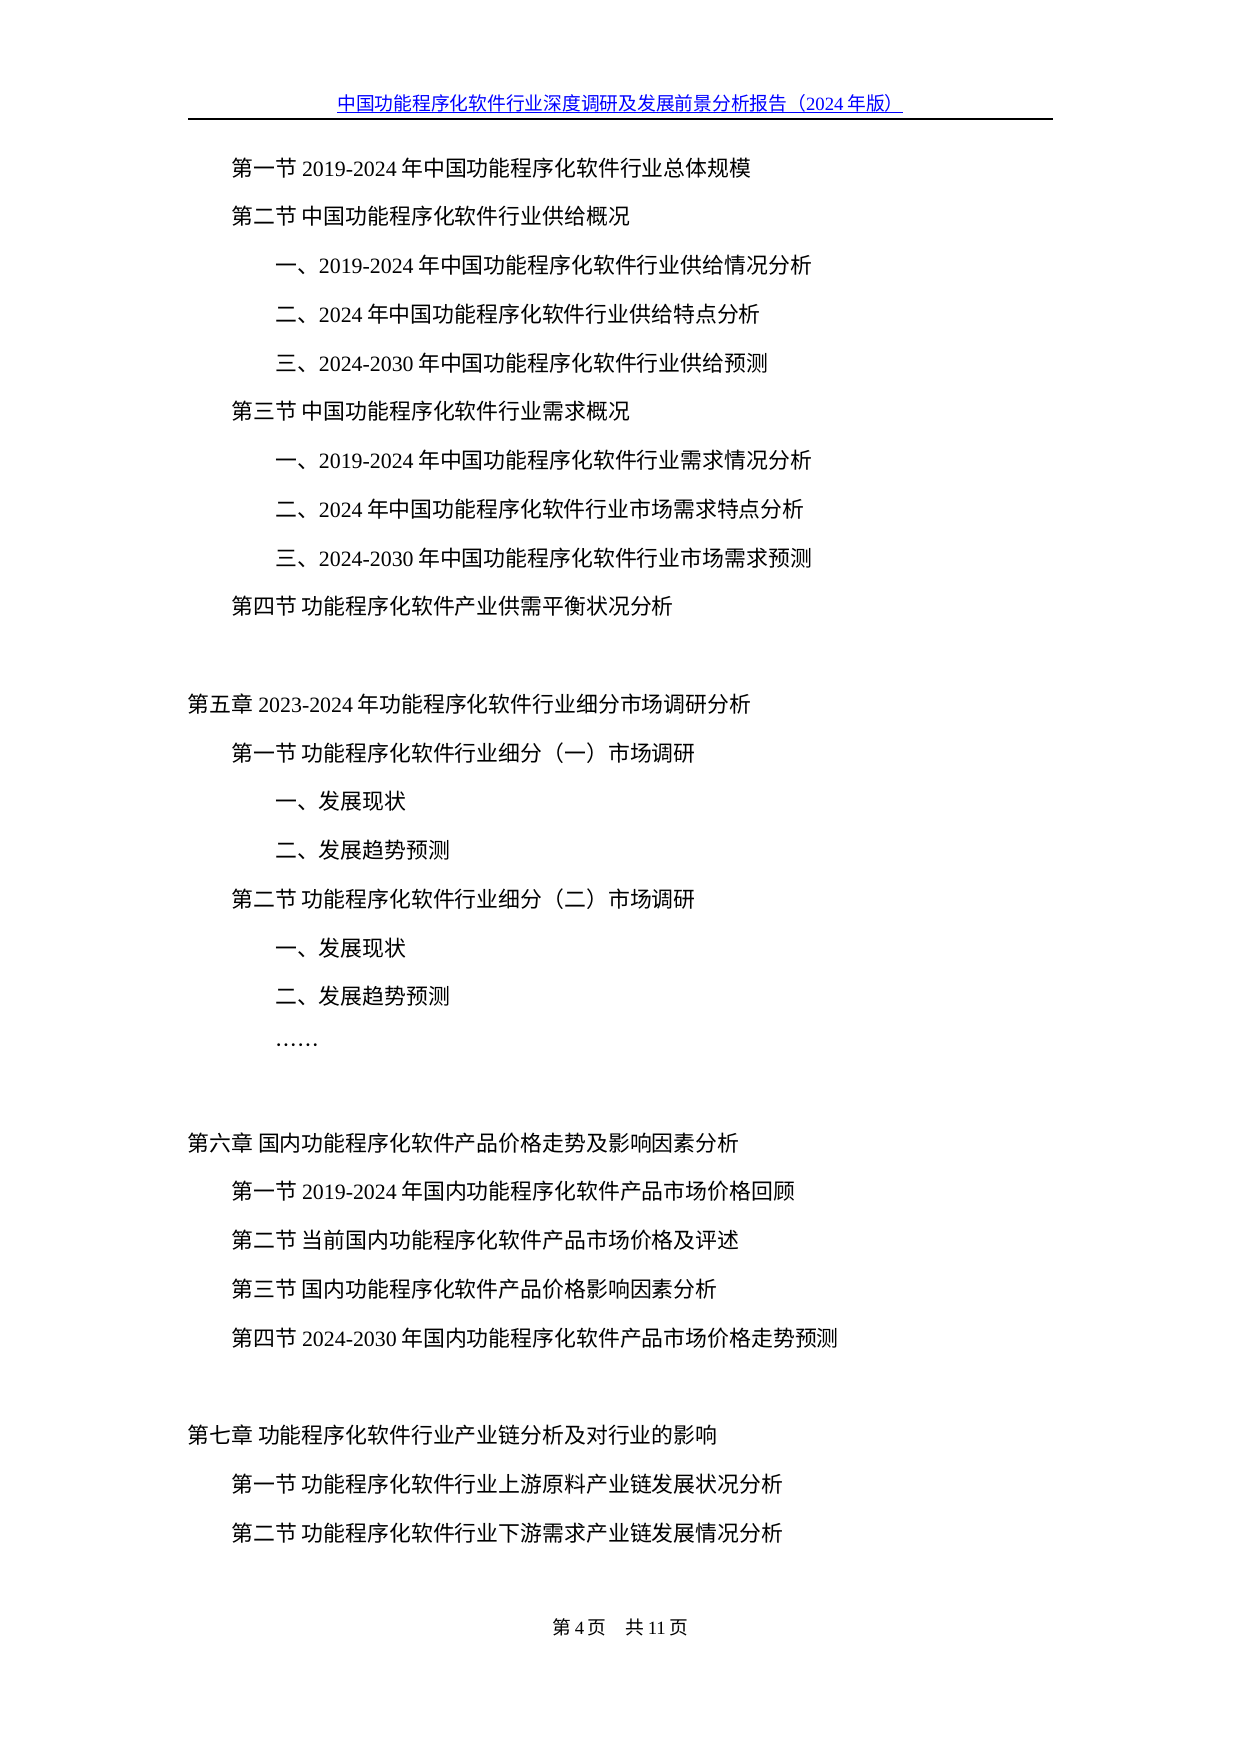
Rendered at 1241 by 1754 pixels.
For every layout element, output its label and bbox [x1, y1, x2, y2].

text [187, 150, 1053, 1548]
